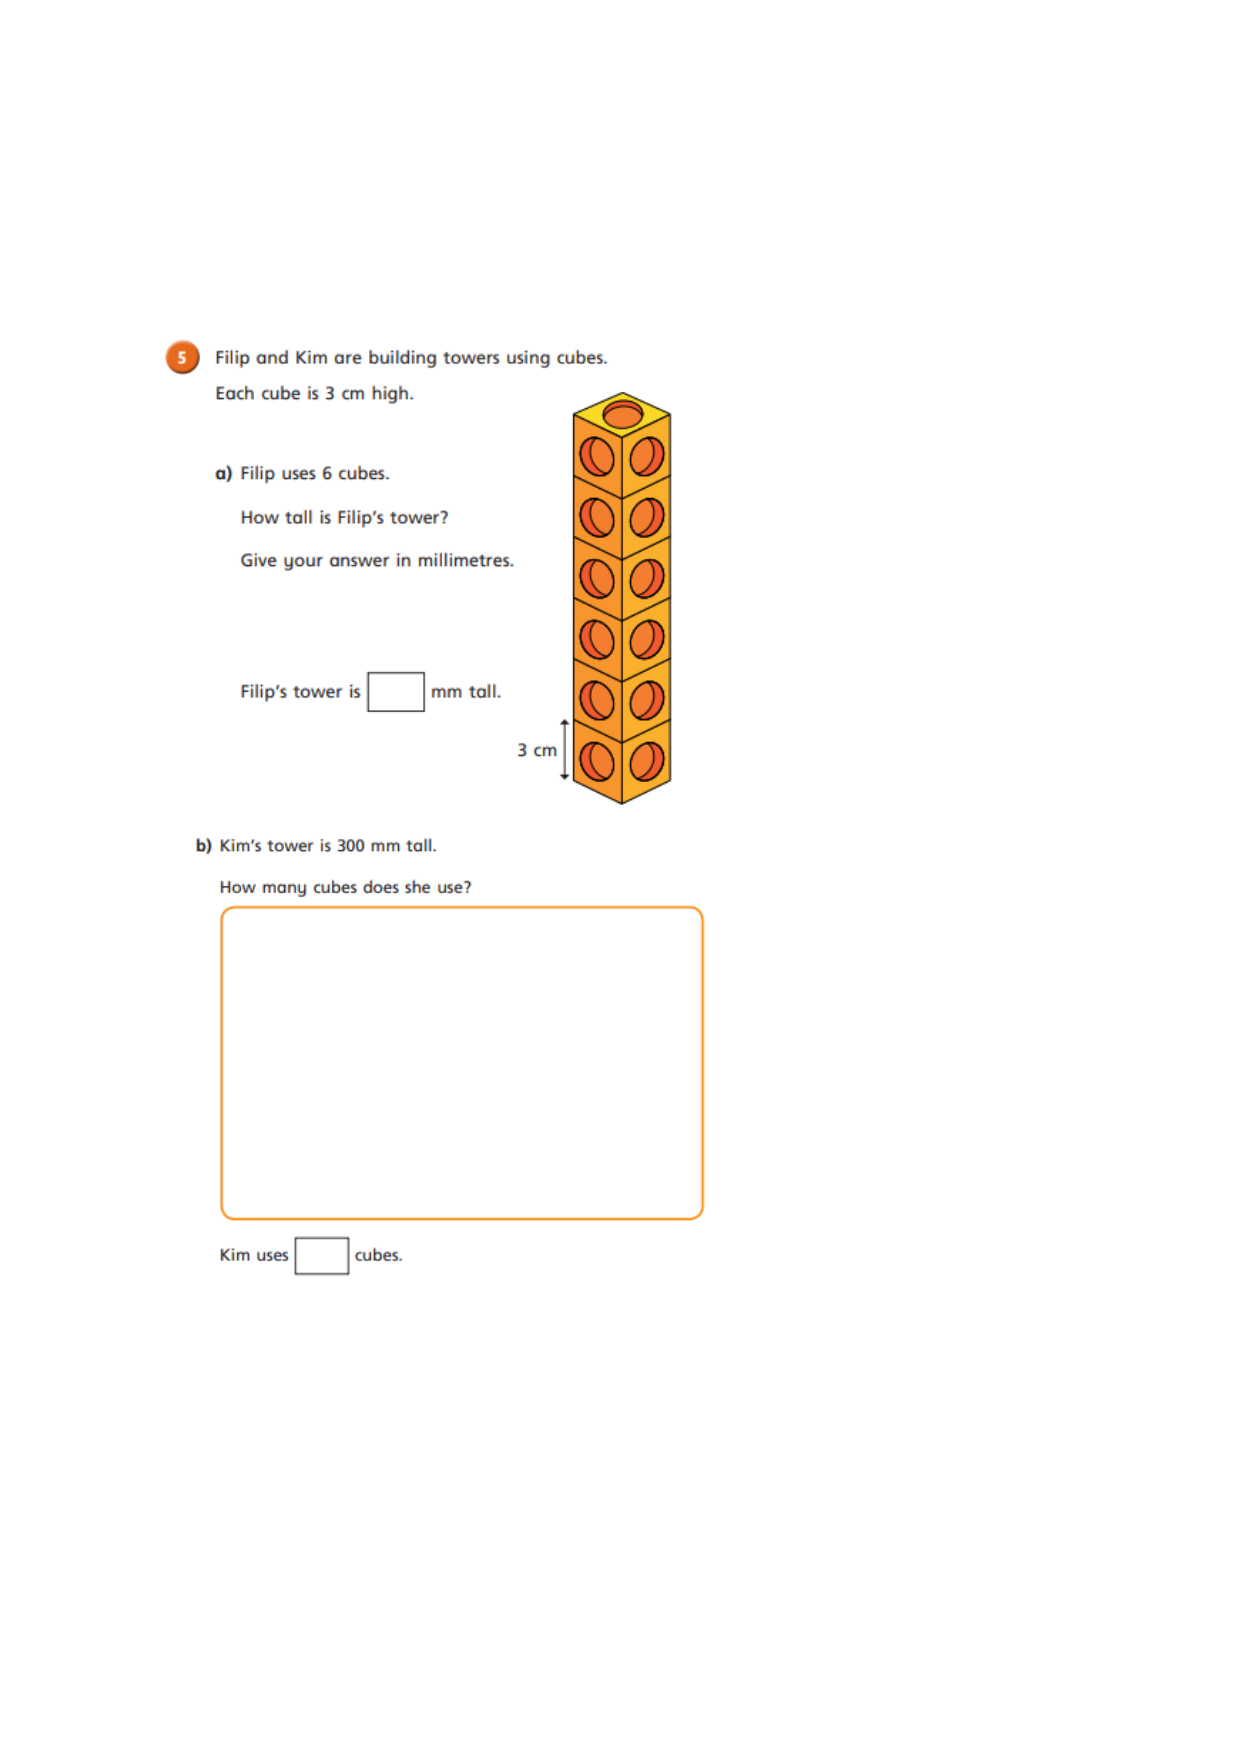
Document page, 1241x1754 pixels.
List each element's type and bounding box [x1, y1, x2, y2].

picture [150, 830, 721, 1281]
picture [150, 331, 757, 812]
